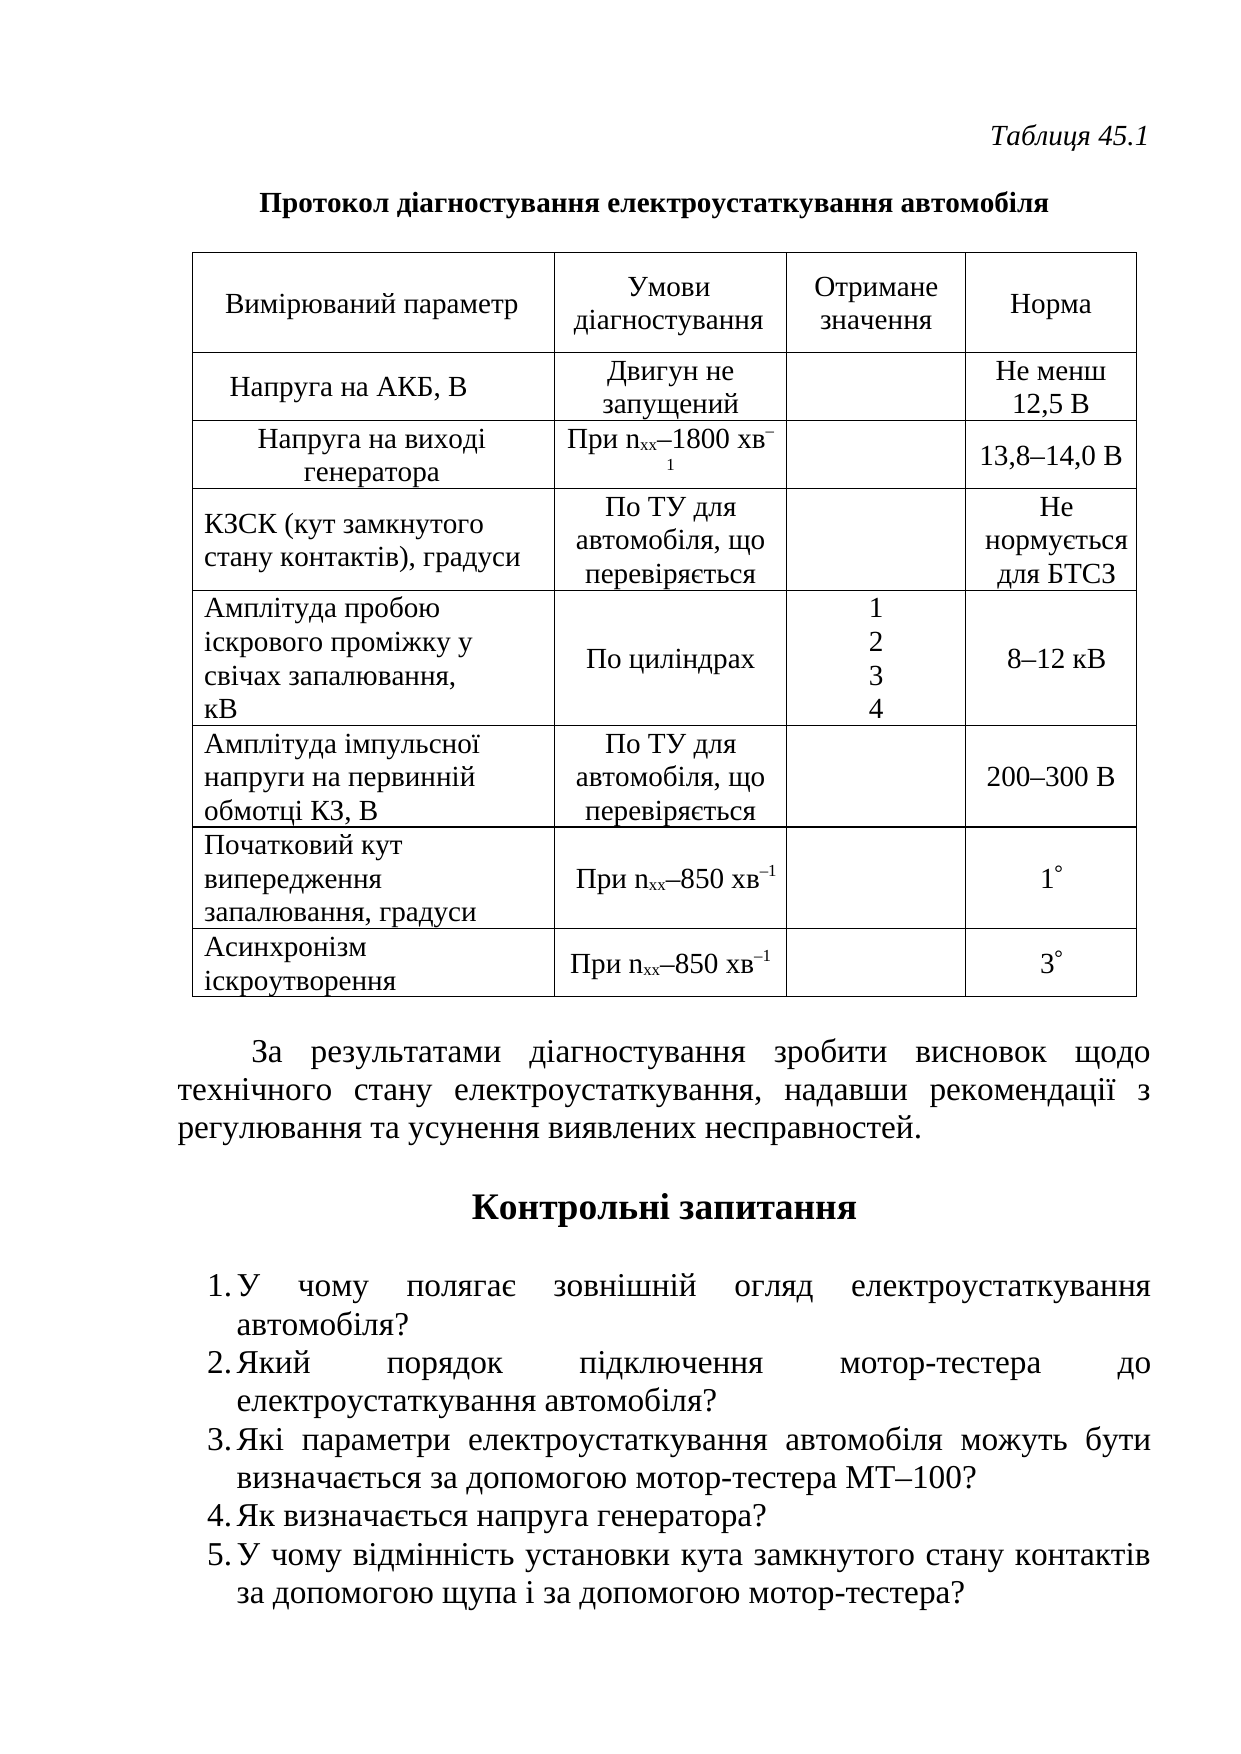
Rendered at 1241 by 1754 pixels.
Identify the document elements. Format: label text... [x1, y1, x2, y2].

table_cell Двигун не запущений [555, 353, 786, 420]
table_cell 200–300 В [966, 726, 1136, 826]
list Який порядок підключення мотор-тестера до електроустаткування автомобіля? [207, 1342, 1152, 1419]
table_cell Напруга на виході генератора [193, 421, 554, 488]
table_cell 13,8–14,0 В [966, 421, 1136, 488]
table_cell [787, 353, 965, 420]
text Таблиця 45.1 [207, 118, 1152, 152]
table_header Умови діагностування [555, 253, 786, 352]
table_header Норма [966, 253, 1136, 352]
text Протокол діагностування електроустаткування автомобіля [207, 185, 1102, 219]
table_cell Асинхронізм іскроутворення [193, 929, 554, 996]
table_cell 8–12 кВ [966, 591, 1136, 725]
table_cell 1 2 3 4 [787, 591, 965, 725]
list Як визначається напруга генератора? [207, 1496, 1152, 1534]
list Які параметри електроустаткування автомобіля можуть бути визначається за допомогою мотор-тестера МТ–100? [207, 1419, 1152, 1496]
table_cell Початковий кут випередження запалювання, градуси [193, 828, 554, 928]
table_cell По циліндрах [555, 591, 786, 725]
table_header Отримане значення [787, 253, 965, 352]
table_cell [787, 421, 965, 488]
table_cell [787, 726, 965, 826]
table_cell Амплітуда імпульсної напруги на первинній обмотці КЗ, В [193, 726, 554, 826]
table_cell Не менш 12,5 В [966, 353, 1136, 420]
table_cell По ТУ для автомобіля, що перевіряється [555, 726, 786, 826]
table_cell 1 [966, 828, 1136, 928]
table_cell При nxx–850 хв–1 [555, 929, 786, 996]
table_cell При nxx–850 хв–1 [555, 828, 786, 928]
table_cell По ТУ для автомобіля, що перевіряється [555, 489, 786, 589]
table_cell [787, 489, 965, 589]
text За результатами діагностування зробити висновок щодо технічного стану електроустаткування, надавши рекомендації з регулювання та усунення виявлених несправностей. [177, 1031, 1152, 1146]
table_cell 3 [966, 929, 1136, 996]
table_cell КЗСК (кут замкнутого стану контактів), градуси [193, 489, 554, 589]
table_header Вимірюваний параметр [193, 253, 554, 352]
text Контрольні запитання [177, 1184, 1152, 1227]
table_cell [787, 929, 965, 996]
list У чому полягає зовнішній огляд електроустаткування автомобіля? [207, 1266, 1152, 1342]
table_cell При nxx–1800 хв–1 [555, 421, 786, 488]
table_cell Не нормується для БТСЗ [966, 489, 1136, 589]
table_cell [787, 828, 965, 928]
list У чому відмінність установки кута замкнутого стану контактів за допомогою щупа і за допомогою мотор-тестера? [207, 1534, 1152, 1611]
table_cell Амплітуда пробою іскрового проміжку у свічах запалювання, кВ [193, 591, 554, 725]
table_cell Напруга на АКБ, В [193, 353, 554, 420]
